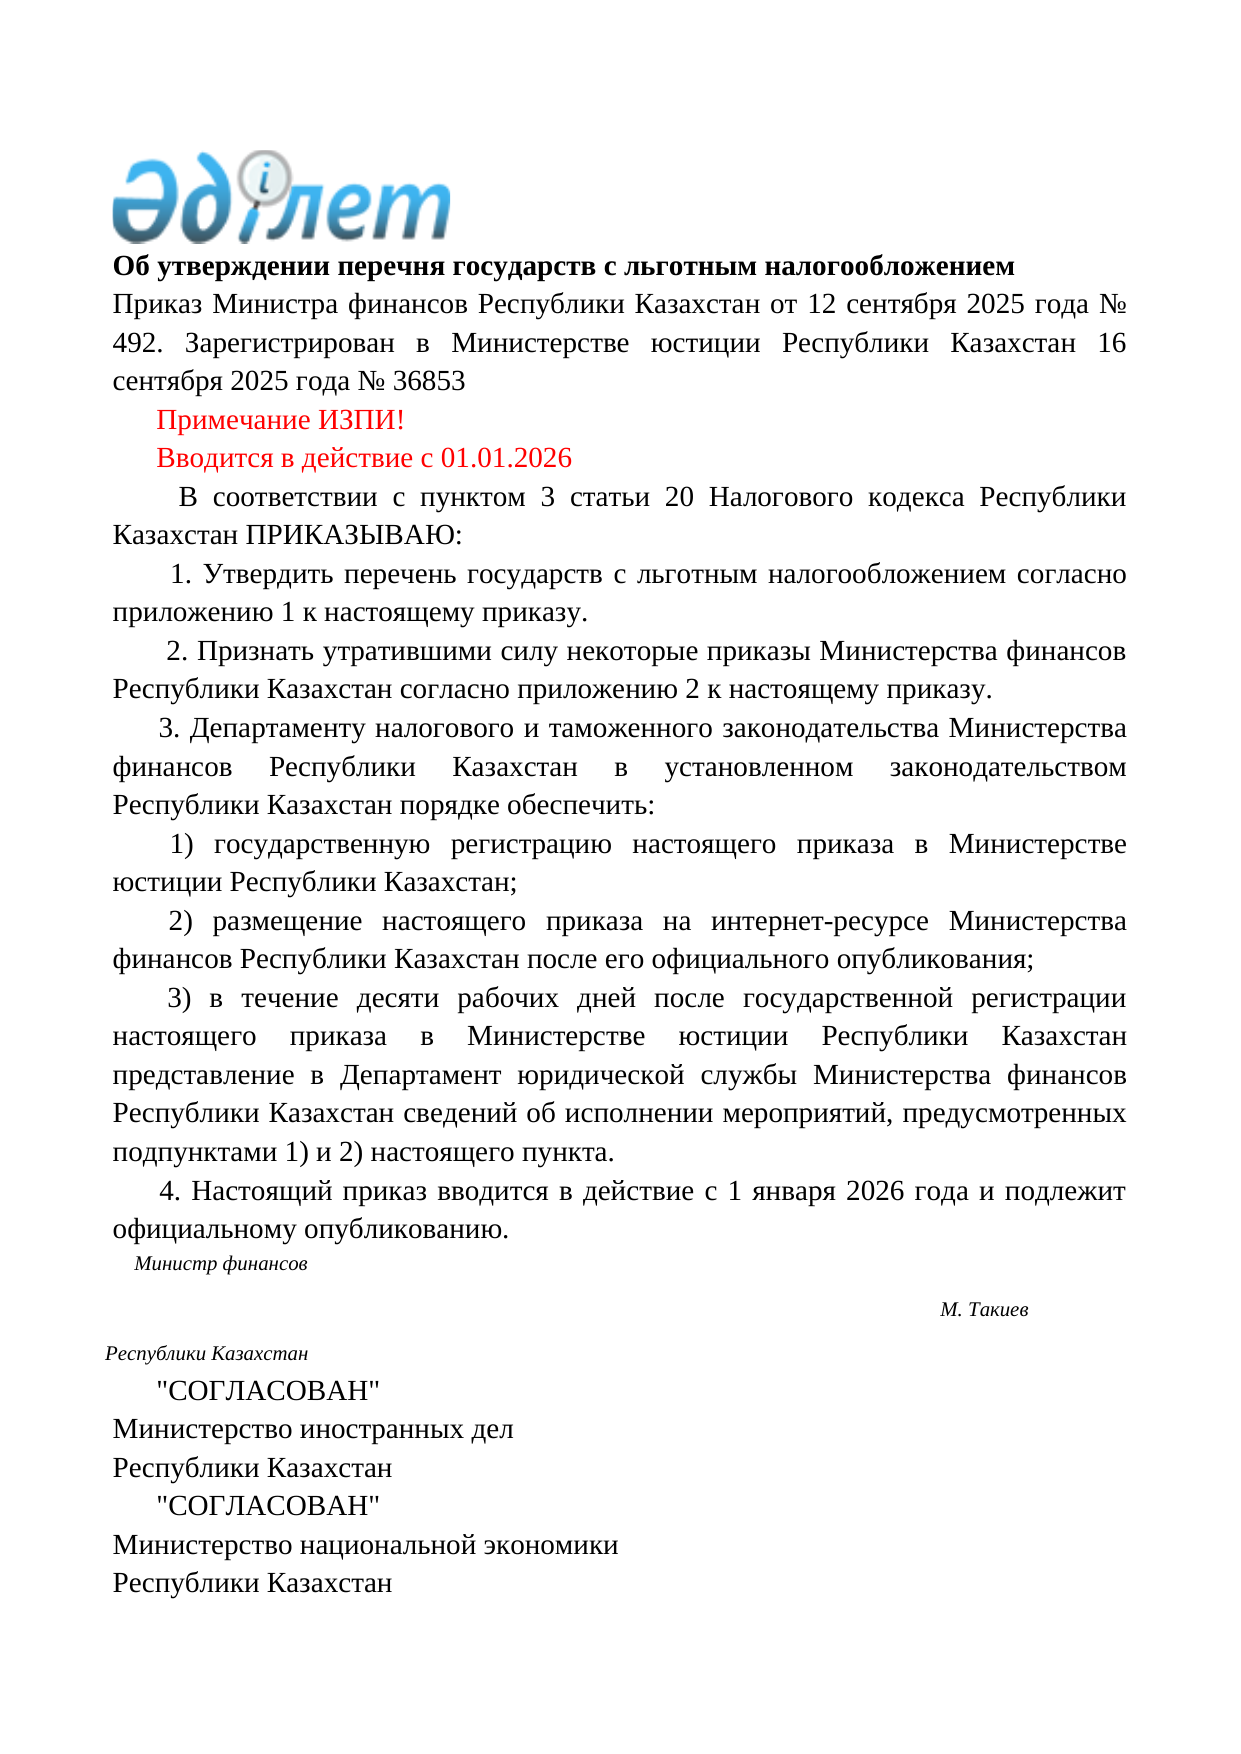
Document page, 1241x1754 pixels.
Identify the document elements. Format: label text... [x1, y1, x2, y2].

text 1. Утвердить перечень государств с льготным налогообложением согласно приложению 1 к настоящему приказу. [112, 556, 1128, 628]
text Республики Казахстан [112, 1450, 1128, 1483]
text 3. Департаменту налогового и таможенного законодательства Министерства финансов Республики Казахстан в установленном законодательством Республики Казахстан порядке обеспечить: [112, 710, 1128, 821]
table_header М. Такиев [939, 1250, 1240, 1373]
picture [112, 150, 451, 244]
text Примечание ИЗПИ! [112, 402, 1128, 435]
text 2. Признать утратившими силу некоторые приказы Министерства финансов Республики Казахстан согласно приложению 2 к настоящему приказу. [112, 633, 1128, 705]
table_header Министр финансов Республики Казахстан [101, 1250, 939, 1373]
text "СОГЛАСОВАН" [112, 1488, 1128, 1522]
text В соответствии с пунктом 3 статьи 20 Налогового кодекса Республики Казахстан ПРИКАЗЫВАЮ: [112, 479, 1128, 551]
text 4. Настоящий приказ вводится в действие с 1 января 2026 года и подлежит официальному опубликованию. [112, 1173, 1128, 1245]
text 1) государственную регистрацию настоящего приказа в Министерстве юстиции Республики Казахстан; [112, 826, 1128, 898]
text Вводится в действие с 01.01.2026 [112, 440, 1128, 474]
text Министерство национальной экономики [112, 1527, 1128, 1561]
text "СОГЛАСОВАН" [112, 1373, 1128, 1406]
text Республики Казахстан [112, 1566, 1128, 1599]
text Приказ Министра финансов Республики Казахстан от 12 сентября 2025 года № 492. Зарегистрирован в Министерстве юстиции Республики Казахстан 16 сентября 2025 года № 36853 [112, 286, 1128, 397]
text 2) размещение настоящего приказа на интернет-ресурсе Министерства финансов Республики Казахстан после его официального опубликования; [112, 903, 1128, 975]
text 3) в течение десяти рабочих дней после государственной регистрации настоящего приказа в Министерстве юстиции Республики Казахстан представление в Департамент юридической службы Министерства финансов Республики Казахстан сведений об исполнении мероприятий, предусмотренных подпунктами 1) и 2) настоящего пункта. [112, 980, 1128, 1168]
text Об утверждении перечня государств с льготным налогообложением [112, 248, 1128, 281]
text Министерство иностранных дел [112, 1411, 1128, 1445]
